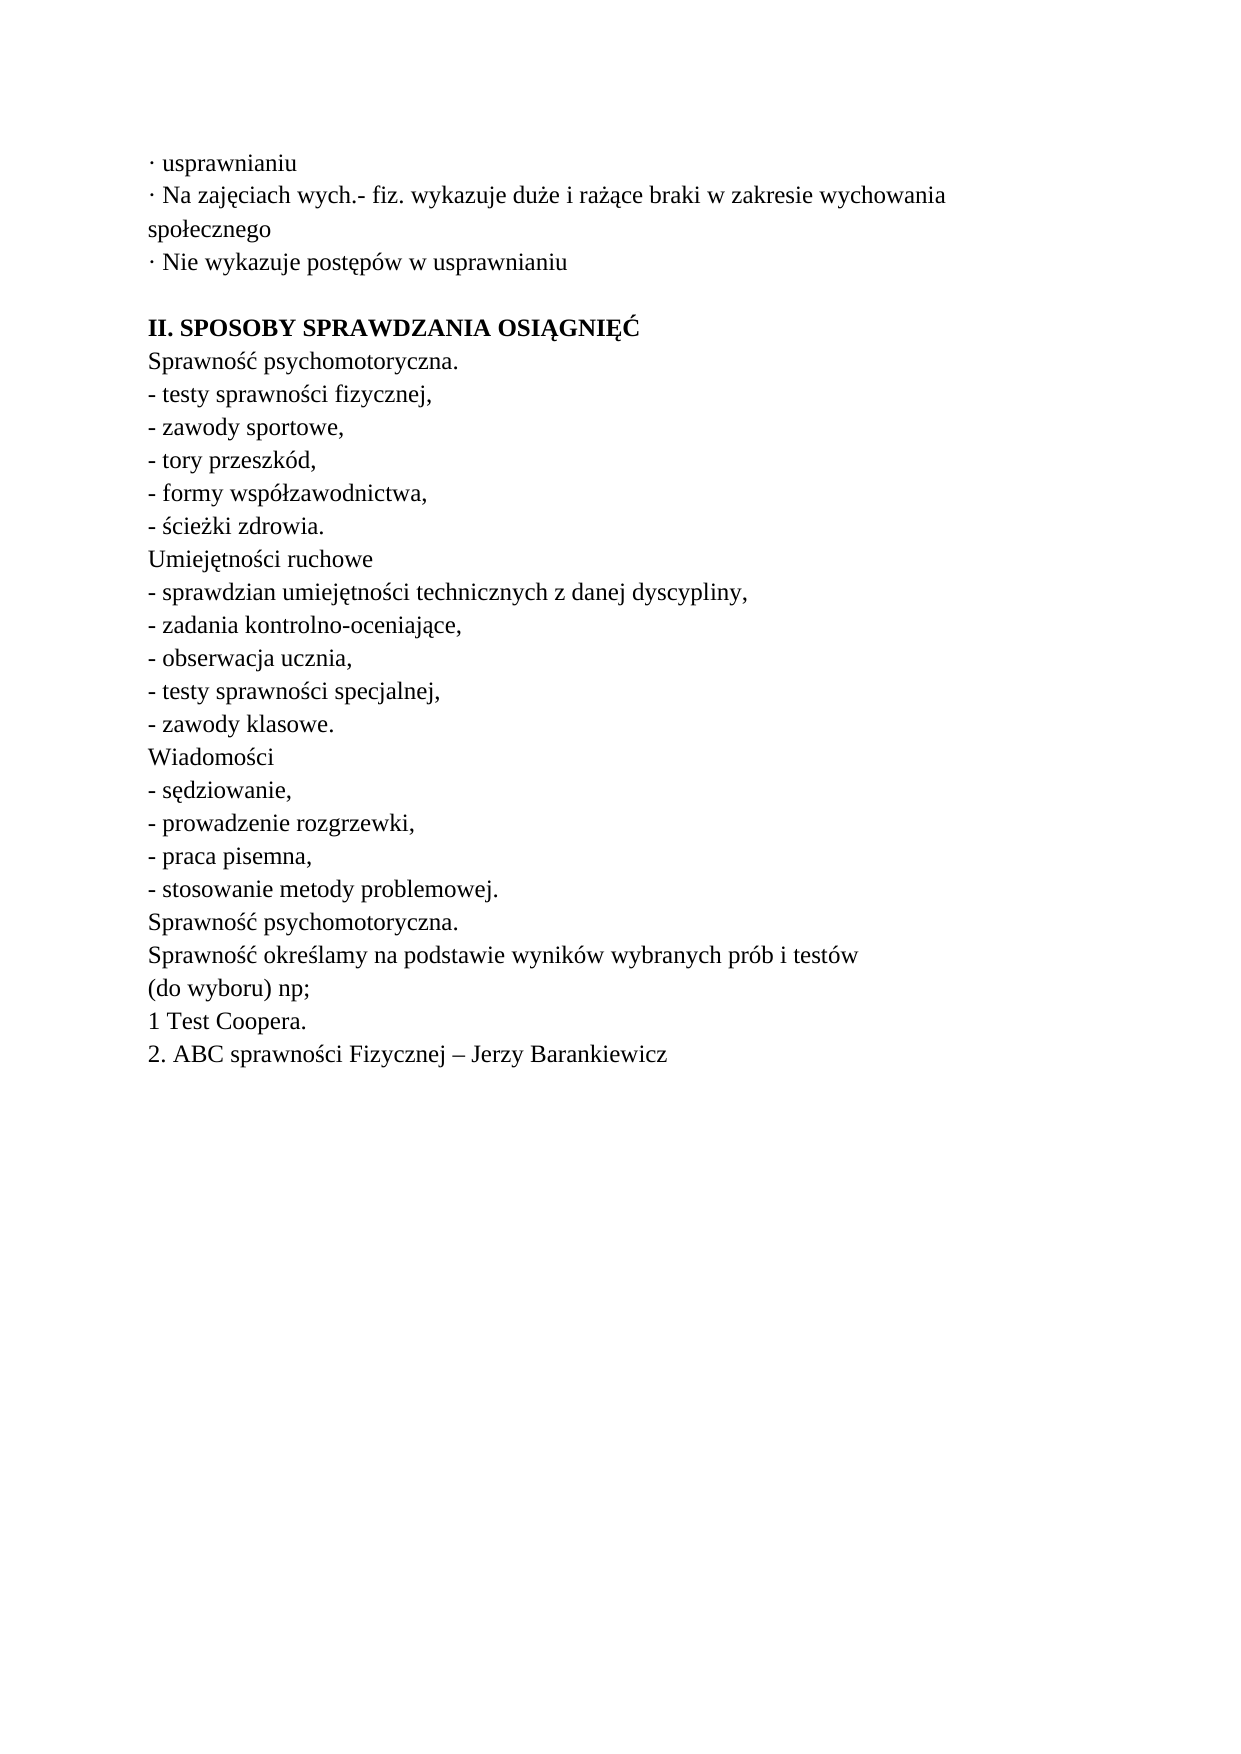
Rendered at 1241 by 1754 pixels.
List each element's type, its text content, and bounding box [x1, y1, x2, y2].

text (do wyboru) np; [148, 973, 1093, 1002]
text - zawody klasowe. [148, 709, 1093, 738]
text Sprawność psychomotoryczna. [148, 346, 1093, 374]
text 2. ABC sprawności Fizycznej – Jerzy Barankiewicz [148, 1039, 1093, 1068]
text - stosowanie metody problemowej. [148, 874, 1093, 903]
text · Nie wykazuje postępów w usprawnianiu [148, 247, 1093, 275]
text społecznego [148, 214, 1093, 242]
text - zawody sportowe, [148, 412, 1093, 441]
text - prowadzenie rozgrzewki, [148, 808, 1093, 837]
text 1 Test Coopera. [148, 1006, 1093, 1035]
text II. SPOSOBY SPRAWDZANIA OSIĄGNIĘĆ [148, 313, 1093, 341]
text - testy sprawności specjalnej, [148, 676, 1093, 705]
text - sędziowanie, [148, 775, 1093, 804]
text Sprawność określamy na podstawie wyników wybranych prób i testów [148, 940, 1093, 969]
text - praca pisemna, [148, 841, 1093, 870]
text Umiejętności ruchowe [148, 544, 1093, 573]
text Sprawność psychomotoryczna. [148, 907, 1093, 936]
text Wiadomości [148, 742, 1093, 771]
text - testy sprawności fizycznej, [148, 379, 1093, 407]
text · Na zajęciach wych.- fiz. wykazuje duże i rażące braki w zakresie wychowania [148, 181, 1093, 209]
text · usprawnianiu [148, 148, 1093, 176]
text - zadania kontrolno-oceniające, [148, 610, 1093, 639]
text - ścieżki zdrowia. [148, 511, 1093, 539]
text - tory przeszkód, [148, 445, 1093, 473]
text - sprawdzian umiejętności technicznych z danej dyscypliny, [148, 577, 1093, 606]
text - formy współzawodnictwa, [148, 478, 1093, 507]
text - obserwacja ucznia, [148, 643, 1093, 672]
